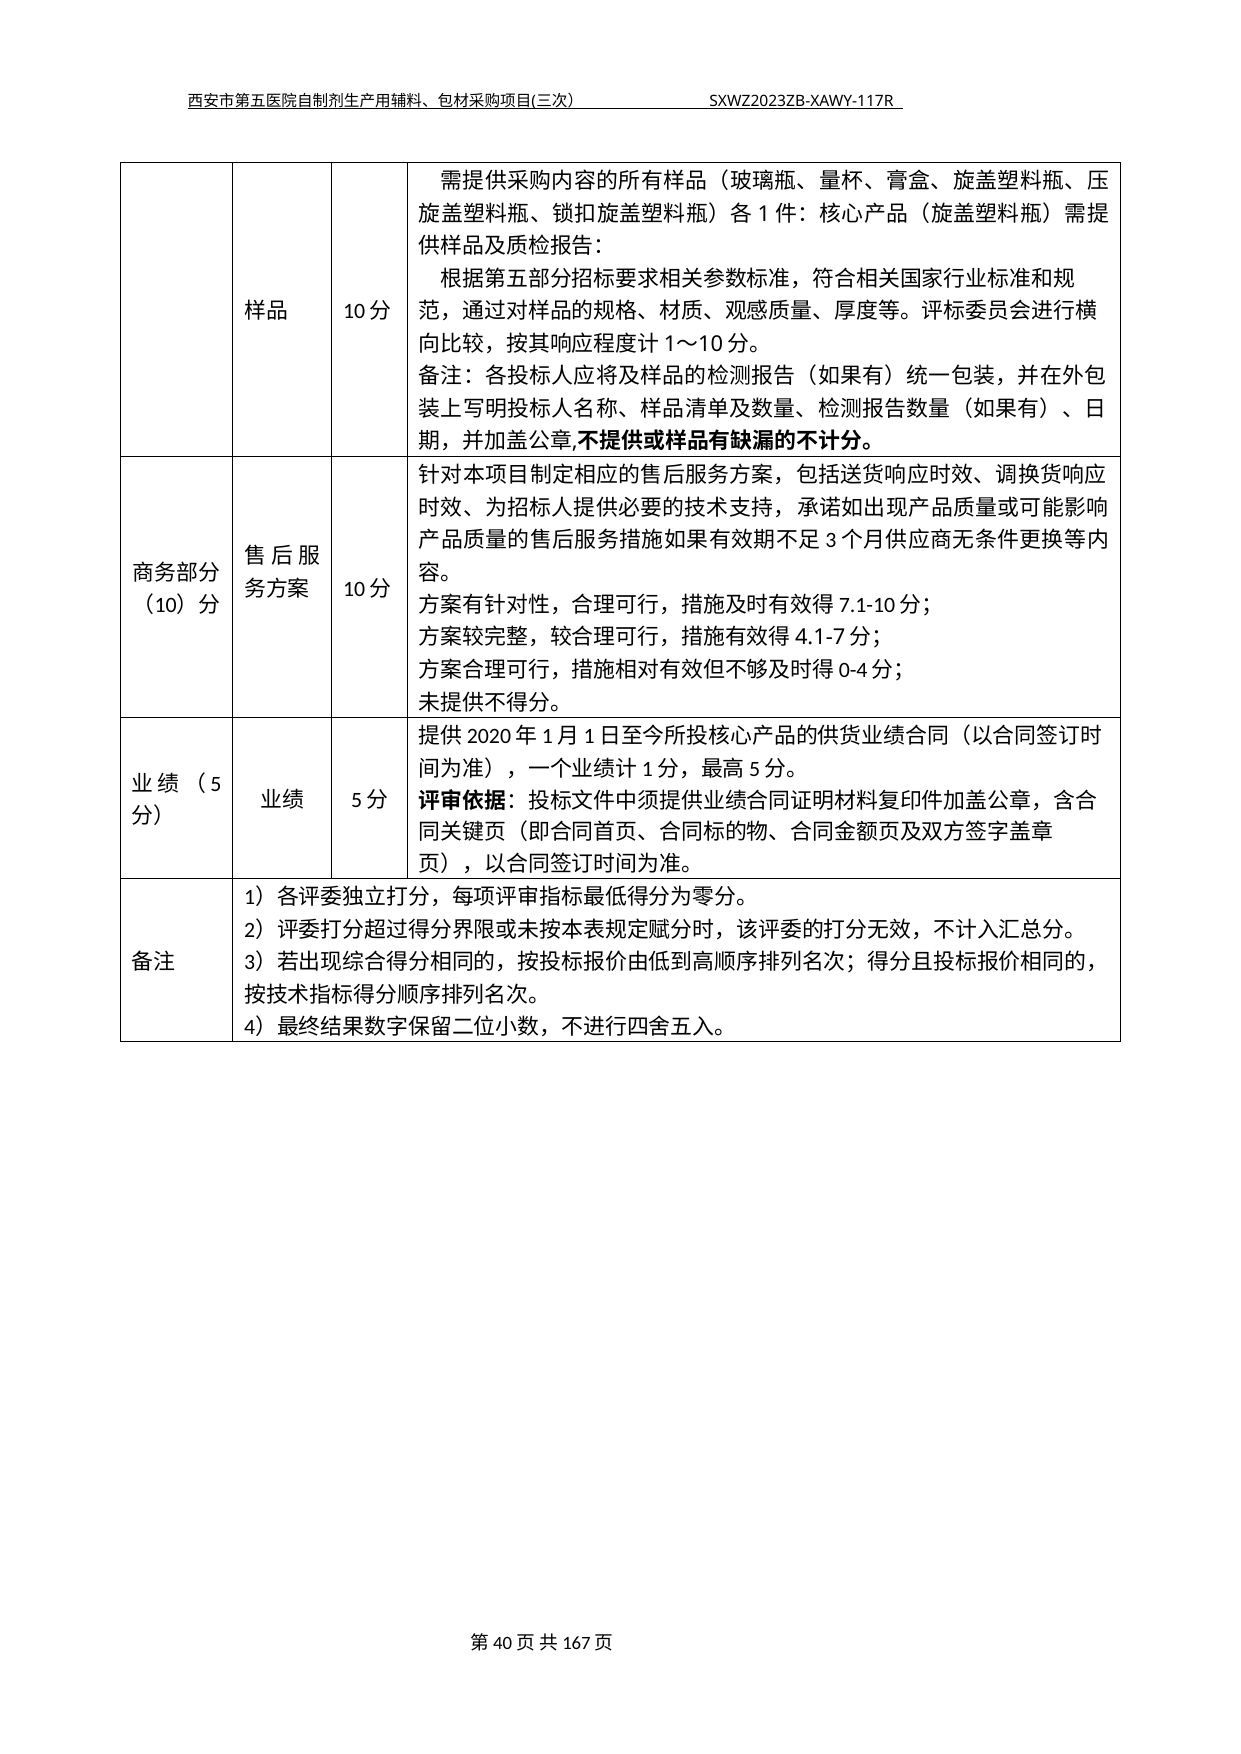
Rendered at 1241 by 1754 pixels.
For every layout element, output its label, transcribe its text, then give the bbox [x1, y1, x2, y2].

table_cell 需提供采购内容的所有样品（玻璃瓶、量杯、膏盒、旋盖塑料瓶、压旋盖塑料瓶、锁扣旋盖塑料瓶）各1件：核心产品（旋盖塑料瓶）需提供样品及质检报告： 根据第五部分招标要求相关参数标准，符合相关国家行业标准和规范，通过对样品的规格、材质、观感质量、厚度等。评标委员会进行横向比较，按其响应程度计1～10分。 备注：各投标人应将及样品的检测报告（如果有）统一包装，并在外包装上写明投标人名称、样品清单及数量、检测报告数量（如果有）、日期，并加盖公章,不提供或样品有缺漏的不计分。 [408, 163, 1120, 456]
table_cell 商务部分（10）分 [121, 457, 232, 717]
table_cell 10分 [332, 457, 407, 717]
table_cell 5分 [332, 718, 407, 878]
table_cell 业绩（5分） [121, 718, 232, 878]
table_cell 1）各评委独立打分，每项评审指标最低得分为零分。 2）评委打分超过得分界限或未按本表规定赋分时，该评委的打分无效，不计入汇总分。 3）若出现综合得分相同的，按投标报价由低到高顺序排列名次；得分且投标报价相同的，按技术指标得分顺序排列名次。 4）最终结果数字保留二位小数，不进行四舍五入。 [233, 879, 1120, 1041]
table_cell 样品 [233, 163, 331, 456]
table_cell 提供2020年1月1日至今所投核心产品的供货业绩合同（以合同签订时间为准），一个业绩计1分，最高5分。 评审依据：投标文件中须提供业绩合同证明材料复印件加盖公章，含合同关键页（即合同首页、合同标的物、合同金额页及双方签字盖章页），以合同签订时间为准。 [408, 718, 1120, 878]
table_cell 备注 [121, 879, 232, 1041]
table_cell 售后服务方案 [233, 457, 331, 717]
table_cell 10分 [332, 163, 407, 456]
table_cell 业绩 [233, 718, 331, 878]
table_cell 针对本项目制定相应的售后服务方案，包括送货响应时效、调换货响应时效、为招标人提供必要的技术支持，承诺如出现产品质量或可能影响产品质量的售后服务措施如果有效期不足3个月供应商无条件更换等内容。 方案有针对性，合理可行，措施及时有效得7.1-10分； 方案较完整，较合理可行，措施有效得4.1-7分； 方案合理可行，措施相对有效但不够及时得0-4分； 未提供不得分。 [408, 457, 1120, 717]
